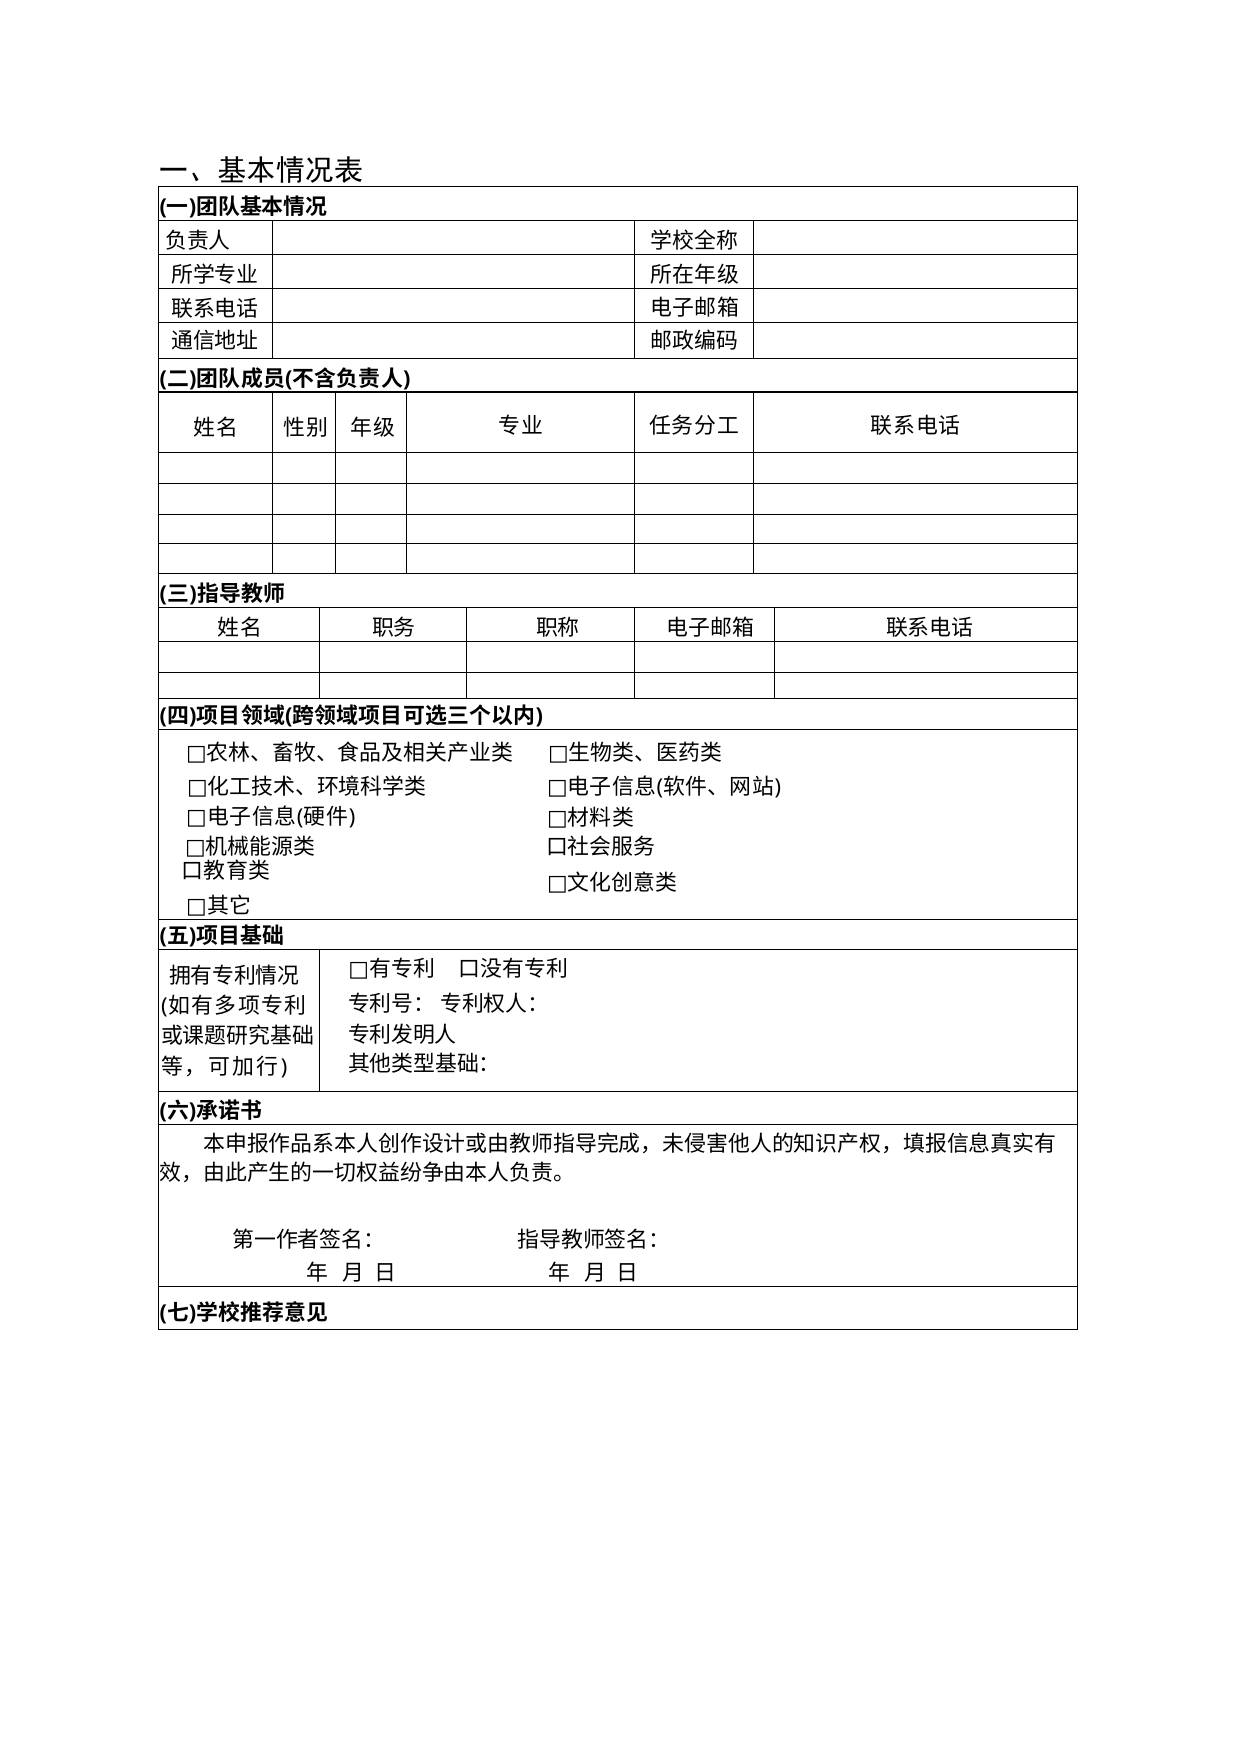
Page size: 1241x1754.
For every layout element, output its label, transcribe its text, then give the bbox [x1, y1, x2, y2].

table_cell [754, 289, 1077, 322]
table_cell [159, 453, 272, 483]
table_cell 姓名 [159, 608, 319, 641]
table_cell [273, 255, 634, 288]
table_cell [754, 221, 1077, 254]
table_cell [635, 673, 774, 698]
table_cell [407, 453, 634, 483]
table_cell [407, 544, 634, 573]
table_cell 本申报作品系本人创作设计或由教师指导完成，未侵害他人的知识产权，填报信息真实有效，由此产生的一切权益纷争由本人负责。 第一作者签名： 指导教师签名： 年 月 日 年 月 日 [159, 1125, 1077, 1286]
table_cell (五)项目基础 [159, 920, 1077, 949]
table_cell □生物类、医药类 □电子信息(软件、网站) □材料类 口社会服务 □文化创意类 [530, 730, 1077, 919]
table_cell [336, 544, 406, 573]
table_cell [635, 453, 753, 483]
table_cell [635, 515, 753, 543]
table_cell [754, 484, 1077, 514]
table_cell [159, 642, 319, 672]
table_cell [273, 544, 335, 573]
table_cell 所学专业 [159, 255, 272, 288]
table_cell 学校全称 [635, 221, 753, 254]
table_cell [320, 642, 466, 672]
table_cell [273, 289, 634, 322]
table_cell [273, 515, 335, 543]
table_cell 联系电话 [775, 608, 1077, 641]
table_cell [336, 484, 406, 514]
table_cell 拥有专利情况 (如有多项专利 或课题研究基础 等，可加行) [159, 950, 319, 1091]
table_cell □有专利 口没有专利 专利号： 专利权人： 专利发明人 其他类型基础： [320, 950, 1077, 1091]
table_header (一)团队基本情况 [159, 187, 1077, 220]
table_cell [754, 323, 1077, 357]
table_cell [273, 453, 335, 483]
table_cell [407, 484, 634, 514]
table_cell [635, 484, 753, 514]
text 一、基本情况表 [159, 159, 1079, 186]
table_cell [336, 453, 406, 483]
table_cell [159, 515, 272, 543]
table_cell 邮政编码 [635, 323, 753, 357]
table_cell [467, 642, 634, 672]
table_cell (四)项目领域(跨领域项目可选三个以内) [159, 699, 1077, 729]
table_cell [273, 484, 335, 514]
table_cell [775, 673, 1077, 698]
table_cell (六)承诺书 [159, 1092, 1077, 1123]
table_cell 专业 [407, 393, 634, 452]
table_cell 负责人 [159, 221, 272, 254]
table_cell [273, 323, 634, 357]
table_cell [320, 673, 466, 698]
table_cell (三)指导教师 [159, 574, 1077, 607]
table_cell [635, 642, 774, 672]
table_cell 职称 [467, 608, 634, 641]
table_cell [635, 544, 753, 573]
table_cell (二)团队成员(不含负责人) [159, 359, 1077, 391]
table_cell □农林、畜牧、食品及相关产业类 □化工技术、环境科学类 □电子信息(硬件) □机械能源类 口教育类 □其它 [159, 730, 530, 919]
table_cell 所在年级 [635, 255, 753, 288]
table_cell [407, 515, 634, 543]
table_cell 性别 [273, 393, 335, 452]
table_cell 职务 [320, 608, 466, 641]
table_cell [159, 544, 272, 573]
table_cell [159, 673, 319, 698]
table_cell 通信地址 [159, 323, 272, 357]
table_cell 电子邮箱 [635, 608, 774, 641]
table_cell 联系电话 [159, 289, 272, 322]
table_cell [273, 221, 634, 254]
table_cell 任务分工 [635, 393, 753, 452]
table_cell [775, 642, 1077, 672]
table_cell [754, 255, 1077, 288]
table_cell 年级 [336, 393, 406, 452]
table_cell [159, 484, 272, 514]
table_cell [754, 453, 1077, 483]
table_cell [467, 673, 634, 698]
table_cell 姓名 [159, 393, 272, 452]
table_cell [754, 515, 1077, 543]
table_cell (七)学校推荐意见 [159, 1287, 1077, 1329]
table_cell 电子邮箱 [635, 289, 753, 322]
table_cell 联系电话 [754, 393, 1077, 452]
table_cell [336, 515, 406, 543]
table_cell [754, 544, 1077, 573]
